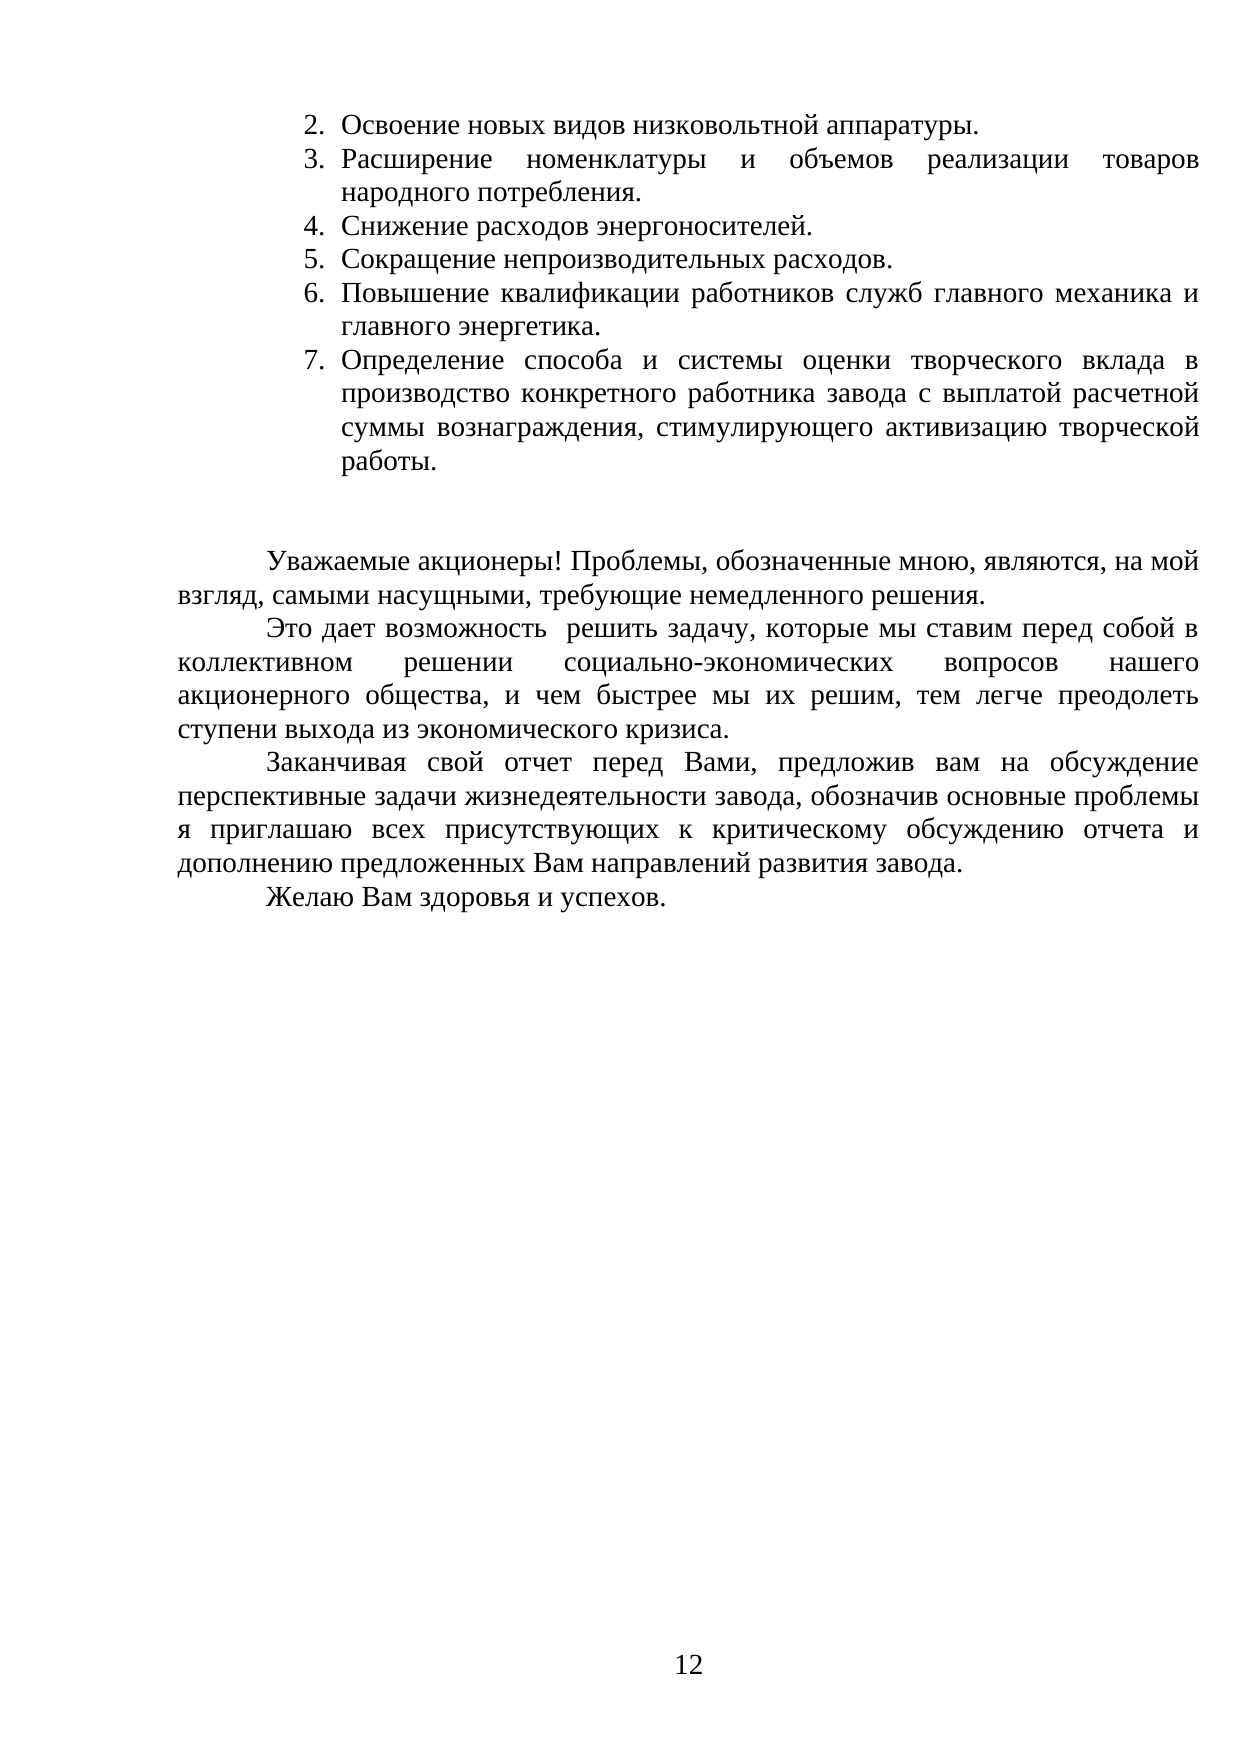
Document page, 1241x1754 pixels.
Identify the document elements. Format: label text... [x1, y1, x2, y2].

list Расширение номенклатуры и объемов реализации товаров народного потребления. [303, 141, 1200, 208]
text Желаю Вам здоровья и успехов. [177, 879, 1200, 912]
text Это дает возможность решить задачу, которые мы ставим перед собой в коллективном решении социально-экономических вопросов нашего акционерного общества, и чем быстрее мы их решим, тем легче преодолеть ступени выхода из экономического кризиса. [177, 610, 1200, 744]
list Сокращение непроизводительных расходов. [303, 241, 1200, 275]
text Уважаемые акционеры! Проблемы, обозначенные мною, являются, на мой взгляд, самыми насущными, требующие немедленного решения. [177, 543, 1200, 610]
text Заканчивая свой отчет перед Вами, предложив вам на обсуждение перспективные задачи жизнедеятельности завода, обозначив основные проблемы я приглашаю всех присутствующих к критическому обсуждению отчета и дополнению предложенных Вам направлений развития завода. [177, 744, 1200, 879]
list Повышение квалификации работников служб главного механика и главного энергетика. [303, 275, 1200, 342]
list Освоение новых видов низковольтной аппаратуры. [303, 107, 1200, 141]
list Определение способа и системы оценки творческого вклада в производство конкретного работника завода с выплатой расчетной суммы вознаграждения, стимулирующего активизацию творческой работы. [303, 342, 1200, 476]
list Снижение расходов энергоносителей. [303, 208, 1200, 241]
